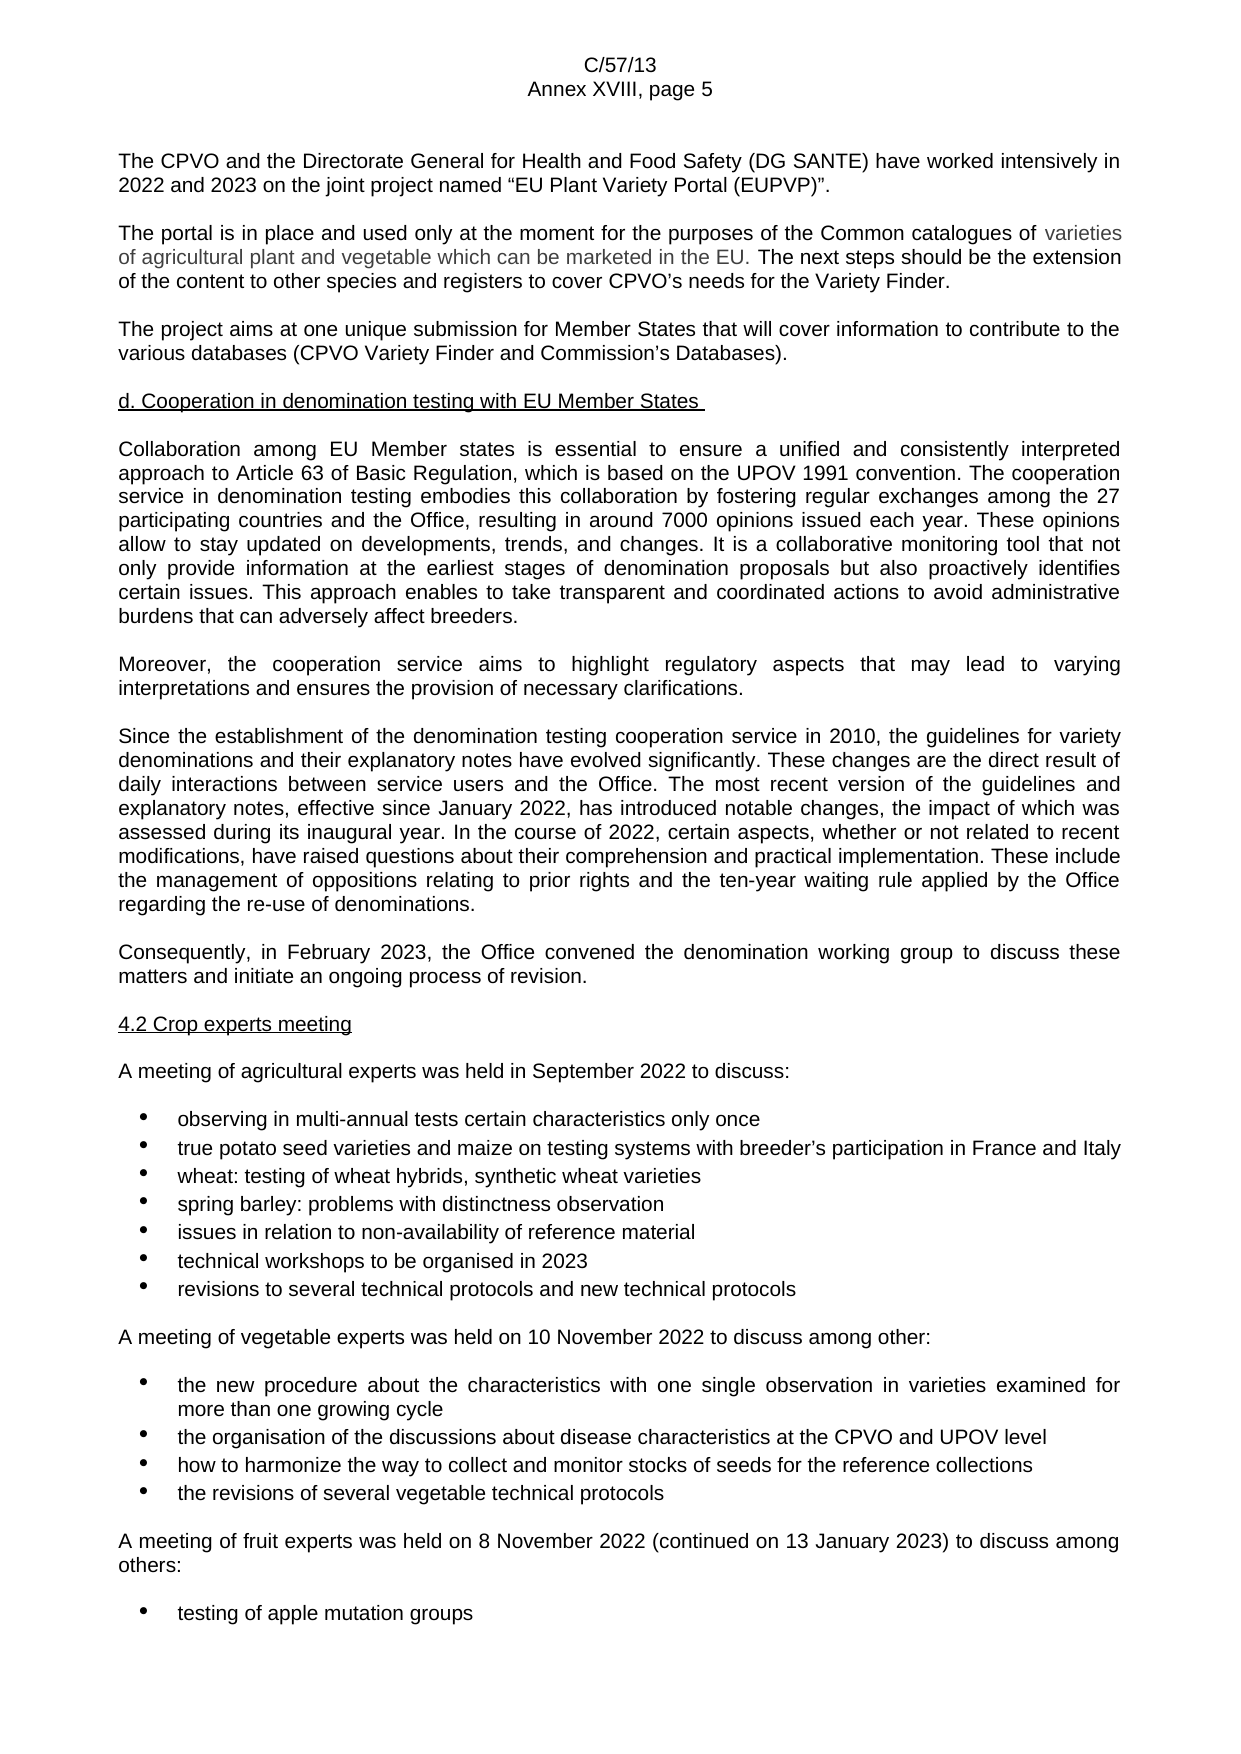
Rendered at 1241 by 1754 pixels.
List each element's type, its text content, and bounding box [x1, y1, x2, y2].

list revisions to several technical protocols and new technical protocols [140, 1277, 1122, 1301]
list issues in relation to non-availability of reference material [140, 1220, 1122, 1244]
list technical workshops to be organised in 2023 [140, 1248, 1122, 1272]
text Collaboration among EU Member states is essential to ensure a unified and consistently interpreted approach to Article 63 of Basic Regulation, which is based on the UPOV 1991 convention. The cooperation service in denomination testing embodies this collaboration by fostering regular exchanges among the 27 participating countries and the Office, resulting in around 7000 opinions issued each year. These opinions allow to stay updated on developments, trends, and changes. It is a collaborative monitoring tool that not only provide information at the earliest stages of denomination proposals but also proactively identifies certain issues. This approach enables to take transparent and coordinated actions to avoid administrative burdens that can adversely affect breeders. [118, 436, 1122, 628]
text The portal is in place and used only at the moment for the purposes of the Common catalogues of varieties of agricultural plant and vegetable which can be marketed in the EU. The next steps should be the extension of the content to other species and registers to cover CPVO’s needs for the Variety Finder. [118, 221, 1122, 293]
list wheat: testing of wheat hybrids, synthetic wheat varieties [140, 1164, 1122, 1188]
list how to harmonize the way to collect and monitor stocks of seeds for the reference collections [140, 1453, 1122, 1477]
text A meeting of agricultural experts was held in September 2022 to discuss: [118, 1059, 1122, 1083]
list observing in multi-annual tests certain characteristics only once [140, 1107, 1122, 1131]
list the new procedure about the characteristics with one single observation in varieties examined for more than one growing cycle [140, 1373, 1122, 1421]
text Consequently, in February 2023, the Office convened the denomination working group to discuss these matters and initiate an ongoing process of revision. [118, 939, 1122, 987]
list testing of apple mutation groups [140, 1601, 1122, 1625]
text The CPVO and the Directorate General for Health and Food Safety (DG SANTE) have worked intensively in 2022 and 2023 on the joint project named “EU Plant Variety Portal (EUPVP)”. [118, 149, 1122, 197]
text 4.2 Crop experts meeting [118, 1011, 1122, 1035]
text A meeting of fruit experts was held on 8 November 2022 (continued on 13 January 2023) to discuss among others: [118, 1529, 1122, 1577]
text The project aims at one unique submission for Member States that will cover information to contribute to the various databases (CPVO Variety Finder and Commission’s Databases). [118, 317, 1122, 364]
text Since the establishment of the denomination testing cooperation service in 2010, the guidelines for variety denominations and their explanatory notes have evolved significantly. These changes are the direct result of daily interactions between service users and the Office. The most recent version of the guidelines and explanatory notes, effective since January 2022, has introduced notable changes, the impact of which was assessed during its inaugural year. In the course of 2022, certain aspects, whether or not related to recent modifications, have raised questions about their comprehension and practical implementation. These include the management of oppositions relating to prior rights and the ten-year waiting rule applied by the Office regarding the re-use of denominations. [118, 724, 1122, 916]
list true potato seed varieties and maize on testing systems with breeder’s participation in France and Italy [140, 1136, 1122, 1159]
text A meeting of vegetable experts was held on 10 November 2022 to discuss among other: [118, 1325, 1122, 1349]
list the revisions of several vegetable technical protocols [140, 1481, 1122, 1505]
list the organisation of the discussions about disease characteristics at the CPVO and UPOV level [140, 1425, 1122, 1449]
list spring barley: problems with distinctness observation [140, 1192, 1122, 1216]
text Moreover, the cooperation service aims to highlight regulatory aspects that may lead to varying interpretations and ensures the provision of necessary clarifications. [118, 652, 1122, 700]
text d. Cooperation in denomination testing with EU Member States [118, 388, 1122, 412]
